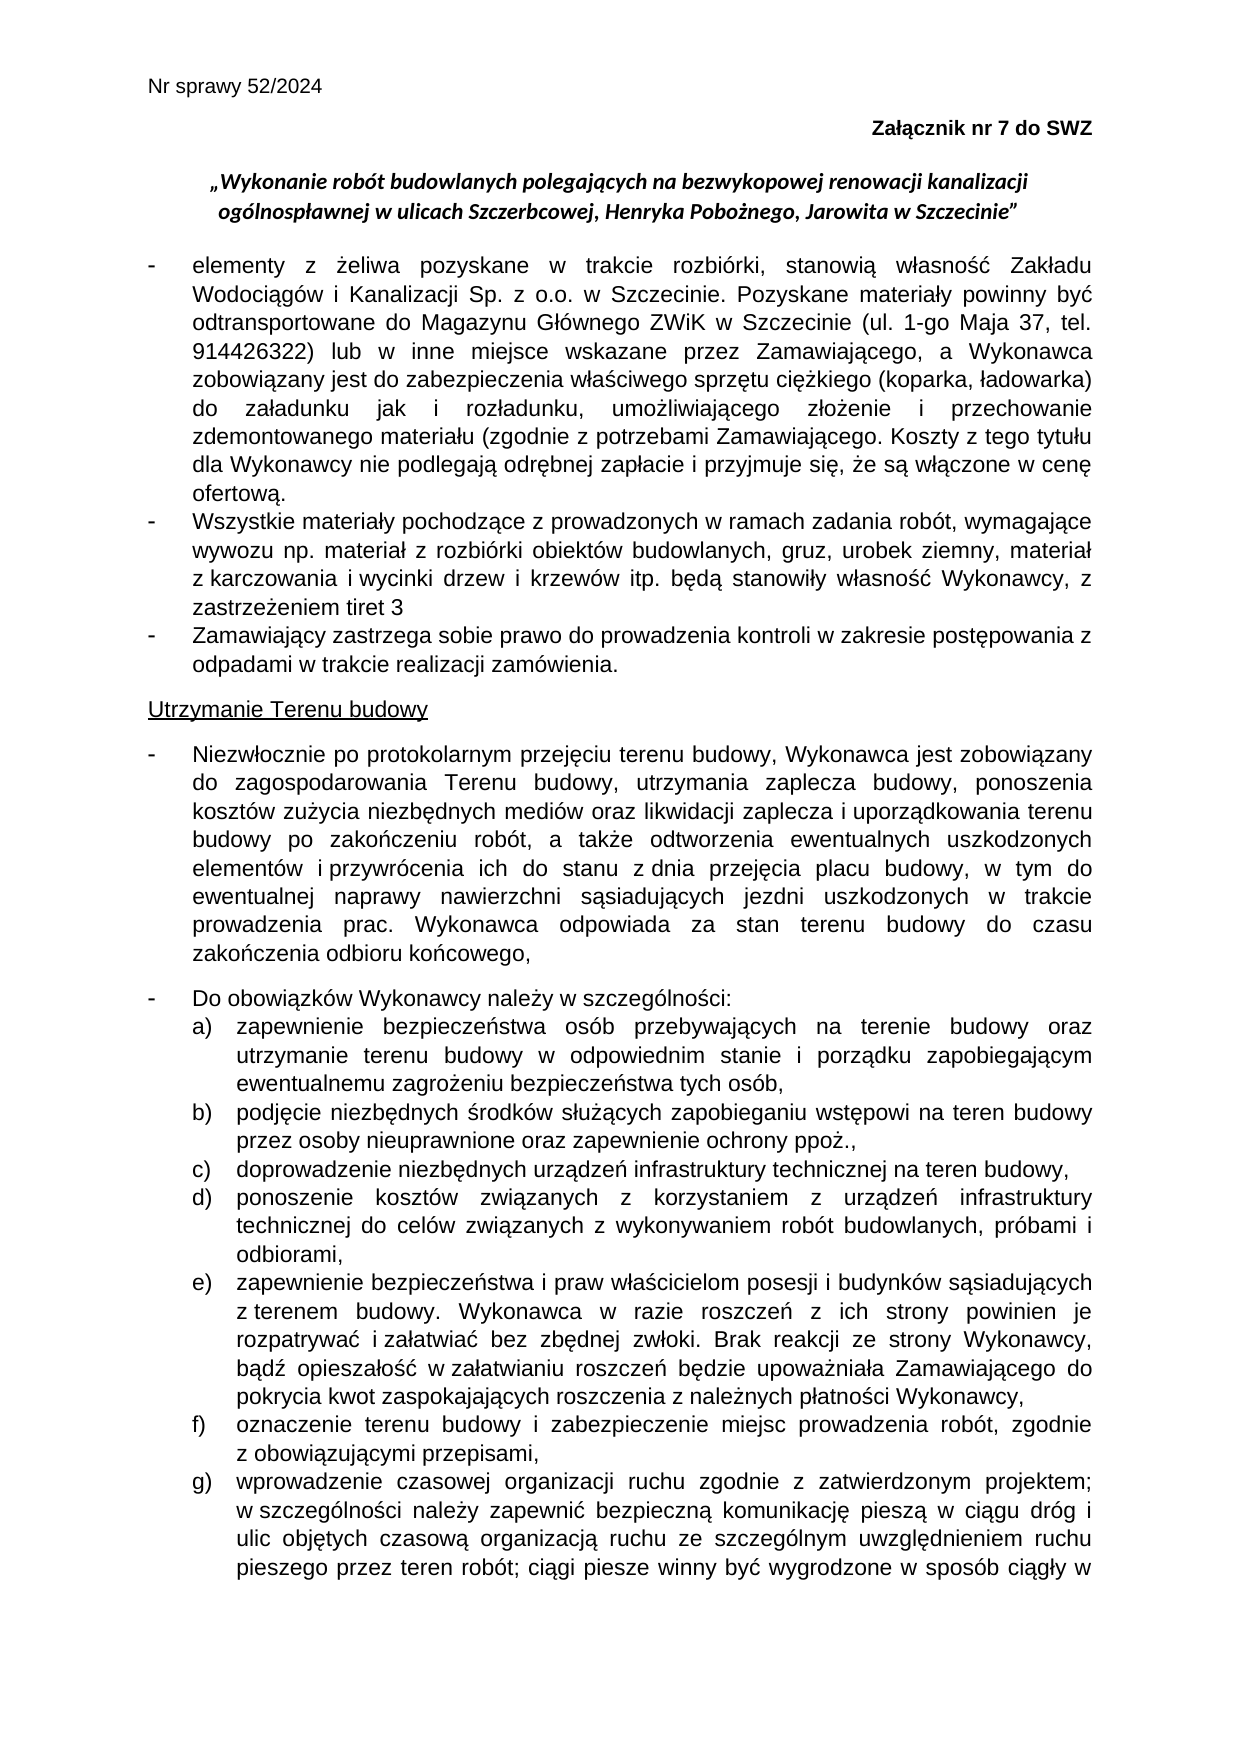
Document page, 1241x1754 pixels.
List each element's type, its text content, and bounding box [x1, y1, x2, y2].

list zapewnienie bezpieczeństwa i praw właścicielom posesji i budynków sąsiadujących z terenem budowy. Wykonawca w razie roszczeń z ich strony powinien je rozpatrywać i załatwiać bez zbędnej zwłoki. Brak reakcji ze strony Wykonawcy, bądź opieszałość w załatwianiu roszczeń będzie upoważniała Zamawiającego do pokrycia kwot zaspokajających roszczenia z należnych płatności Wykonawcy, [192, 1269, 1093, 1409]
list ponoszenie kosztów związanych z korzystaniem z urządzeń infrastruktury technicznej do celów związanych z wykonywaniem robót budowlanych, próbami i odbiorami, [192, 1184, 1093, 1267]
list doprowadzenie niezbędnych urządzeń infrastruktury technicznej na teren budowy, [192, 1156, 1093, 1182]
text Utrzymanie Terenu budowy [148, 696, 1093, 722]
list oznaczenie terenu budowy i zabezpieczenie miejsc prowadzenia robót, zgodnie z obowiązującymi przepisami, [192, 1411, 1093, 1466]
list elementy z żeliwa pozyskane w trakcie rozbiórki, stanowią własność Zakładu Wodociągów i Kanalizacji Sp. z o.o. w Szczecinie. Pozyskane materiały powinny być odtransportowane do Magazynu Głównego ZWiK w Szczecinie (ul. 1-go Maja 37, tel. 914426322) lub w inne miejsce wskazane przez Zamawiającego, a Wykonawca zobowiązany jest do zabezpieczenia właściwego sprzętu ciężkiego (koparka, ładowarka) do załadunku jak i rozładunku, umożliwiającego złożenie i przechowanie zdemontowanego materiału (zgodnie z potrzebami Zamawiającego. Koszty z tego tytułu dla Wykonawcy nie podlegają odrębnej zapłacie i przyjmuje się, że są włączone w cenę ofertową. [148, 252, 1093, 506]
list Zamawiający zastrzega sobie prawo do prowadzenia kontroli w zakresie postępowania z odpadami w trakcie realizacji zamówienia. [148, 622, 1093, 677]
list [192, 1468, 1093, 1580]
list Niezwłocznie po protokolarnym przejęciu terenu budowy, Wykonawca jest zobowiązany do zagospodarowania Terenu budowy, utrzymania zaplecza budowy, ponoszenia kosztów zużycia niezbędnych mediów oraz likwidacji zaplecza i uporządkowania terenu budowy po zakończeniu robót, a także odtworzenia ewentualnych uszkodzonych elementów i przywrócenia ich do stanu z dnia przejęcia placu budowy, w tym do ewentualnej naprawy nawierzchni sąsiadujących jezdni uszkodzonych w trakcie prowadzenia prac. Wykonawca odpowiada za stan terenu budowy do czasu zakończenia odbioru końcowego, [148, 741, 1093, 966]
list Wszystkie materiały pochodzące z prowadzonych w ramach zadania robót, wymagające wywozu np. materiał z rozbiórki obiektów budowlanych, gruz, urobek ziemny, materiał z karczowania i wycinki drzew i krzewów itp. będą stanowiły własność Wykonawcy, z zastrzeżeniem tiret 3 [148, 508, 1093, 620]
list podjęcie niezbędnych środków służących zapobieganiu wstępowi na teren budowy przez osoby nieuprawnione oraz zapewnienie ochrony ppoż., [192, 1099, 1093, 1153]
list zapewnienie bezpieczeństwa osób przebywających na terenie budowy oraz utrzymanie terenu budowy w odpowiednim stanie i porządku zapobiegającym ewentualnemu zagrożeniu bezpieczeństwa tych osób, [192, 1013, 1093, 1097]
list Do obowiązków Wykonawcy należy w szczególności: [148, 985, 1093, 1011]
